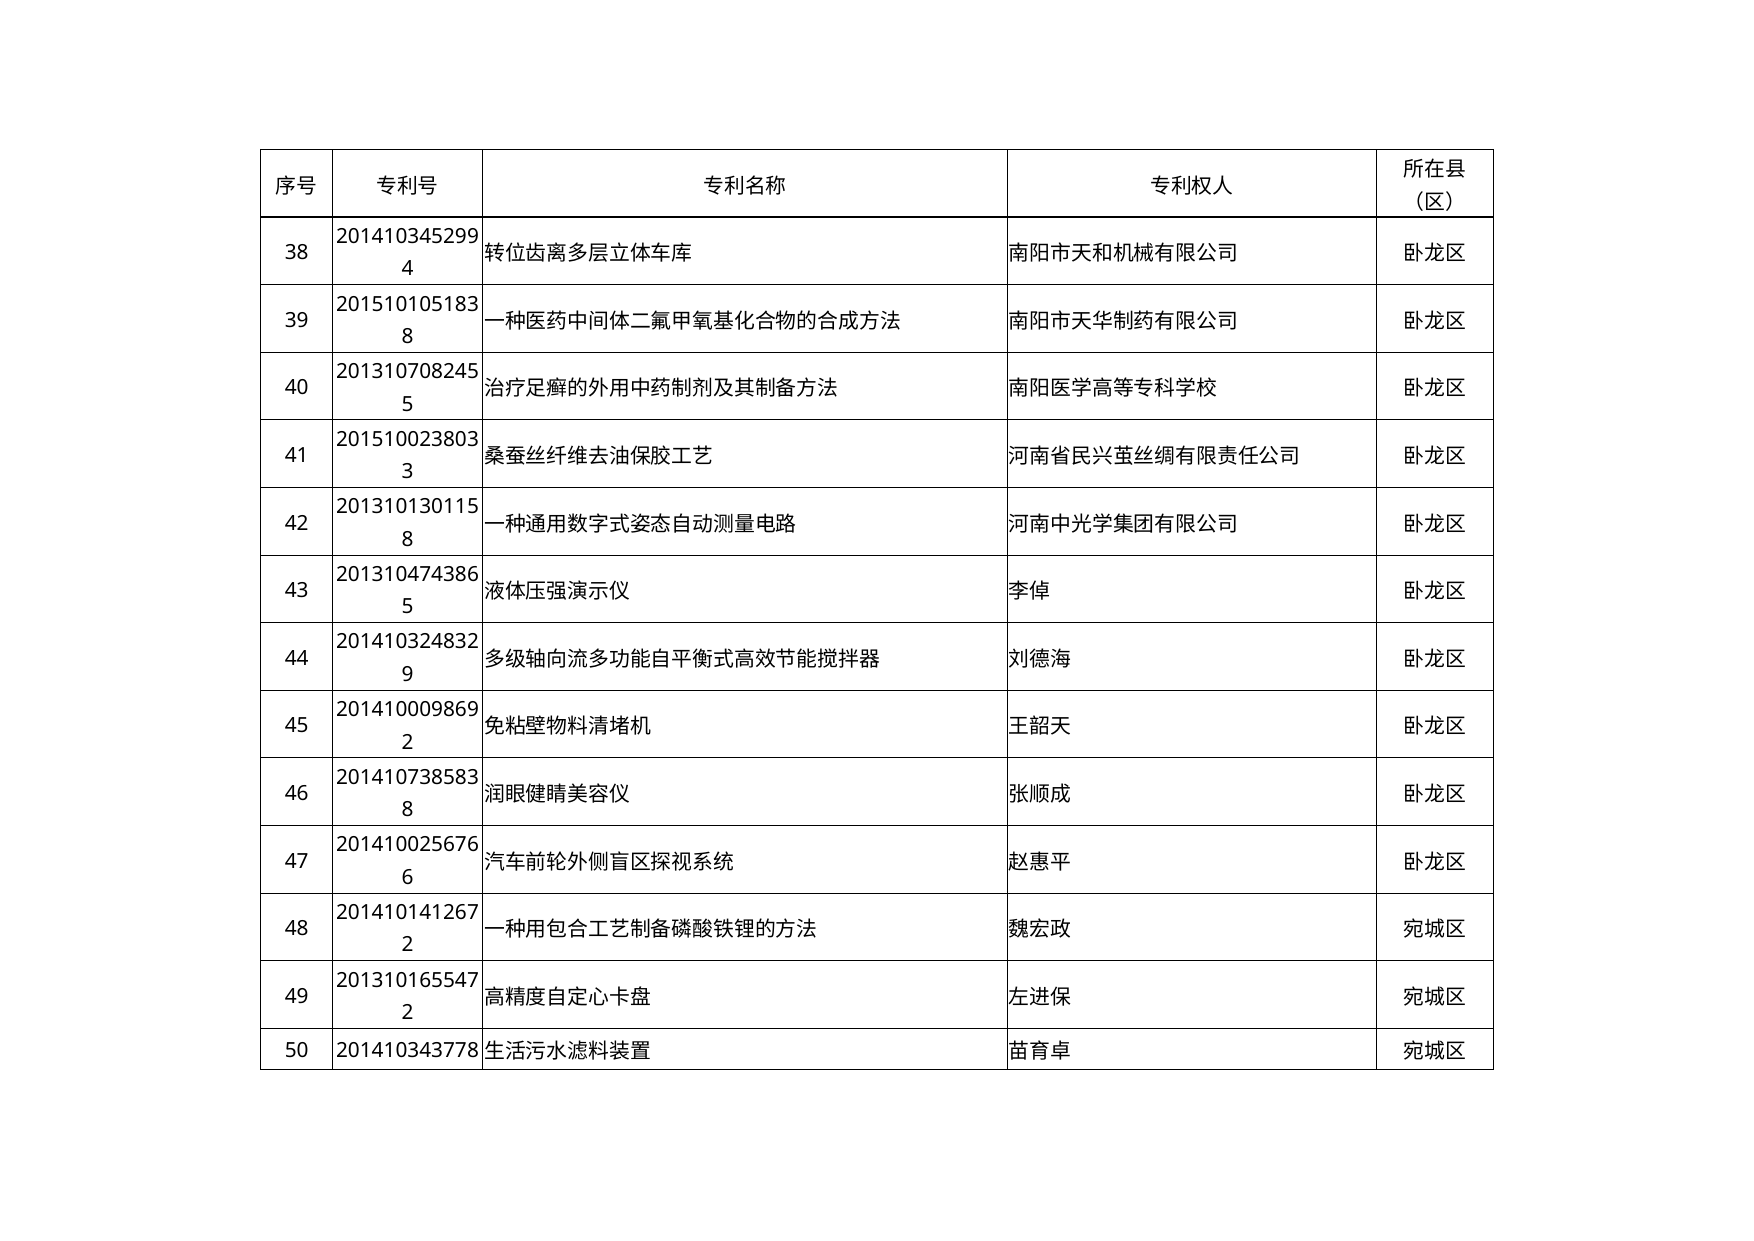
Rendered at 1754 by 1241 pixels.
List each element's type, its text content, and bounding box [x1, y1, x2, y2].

table_cell 润眼健睛美容仪 [483, 758, 1007, 825]
table_cell 2014107385838 [333, 758, 482, 825]
table_cell 转位齿离多层立体车库 [483, 218, 1007, 284]
table_cell 生活污水滤料装置 [483, 1029, 1007, 1069]
table_cell 张顺成 [1008, 758, 1376, 825]
table_cell 2013104743865 [333, 556, 482, 622]
table_cell 南阳医学高等专科学校 [1008, 353, 1376, 419]
table_cell 2014103248329 [333, 623, 482, 690]
table_cell 47 [261, 826, 332, 892]
table_cell 宛城区 [1377, 961, 1493, 1028]
table_cell 40 [261, 353, 332, 419]
table_cell 苗育卓 [1008, 1029, 1376, 1069]
table_cell 2014103452994 [333, 218, 482, 284]
table_cell 2014103437782 [333, 1029, 482, 1069]
table_cell 李倬 [1008, 556, 1376, 622]
table_cell 免粘壁物料清堵机 [483, 691, 1007, 757]
table_cell 一种通用数字式姿态自动测量电路 [483, 488, 1007, 554]
table_header 专利号 [333, 150, 482, 216]
table_header 专利名称 [483, 150, 1007, 216]
table_cell 39 [261, 285, 332, 352]
table_cell 液体压强演示仪 [483, 556, 1007, 622]
table_cell 48 [261, 894, 332, 960]
table_header 所在县（区） [1377, 150, 1493, 216]
table_cell 高精度自定心卡盘 [483, 961, 1007, 1028]
table_cell 44 [261, 623, 332, 690]
table_cell 卧龙区 [1377, 353, 1493, 419]
table_cell 卧龙区 [1377, 758, 1493, 825]
table_cell 宛城区 [1377, 894, 1493, 960]
table_cell 王韶天 [1008, 691, 1376, 757]
table_cell 2013101655472 [333, 961, 482, 1028]
table_cell 45 [261, 691, 332, 757]
table_cell 左进保 [1008, 961, 1376, 1028]
table_cell 治疗足癣的外用中药制剂及其制备方法 [483, 353, 1007, 419]
table_cell 卧龙区 [1377, 420, 1493, 487]
table_cell 多级轴向流多功能自平衡式高效节能搅拌器 [483, 623, 1007, 690]
table_cell 43 [261, 556, 332, 622]
table_cell 2013101301158 [333, 488, 482, 554]
table_cell 41 [261, 420, 332, 487]
table_cell 宛城区 [1377, 1029, 1493, 1069]
table_cell 卧龙区 [1377, 623, 1493, 690]
table_cell 一种用包合工艺制备磷酸铁锂的方法 [483, 894, 1007, 960]
table_cell 赵惠平 [1008, 826, 1376, 892]
table_cell 42 [261, 488, 332, 554]
table_cell 河南省民兴茧丝绸有限责任公司 [1008, 420, 1376, 487]
table_cell 2015101051838 [333, 285, 482, 352]
table_cell 38 [261, 218, 332, 284]
table_cell 卧龙区 [1377, 826, 1493, 892]
table_cell 河南中光学集团有限公司 [1008, 488, 1376, 554]
table_cell 卧龙区 [1377, 488, 1493, 554]
table_cell 汽车前轮外侧盲区探视系统 [483, 826, 1007, 892]
table_cell 卧龙区 [1377, 691, 1493, 757]
table_cell 2014100256766 [333, 826, 482, 892]
table_cell 49 [261, 961, 332, 1028]
table_header 序号 [261, 150, 332, 216]
table_cell 桑蚕丝纤维去油保胶工艺 [483, 420, 1007, 487]
table_cell 50 [261, 1029, 332, 1069]
table_cell 2015100238033 [333, 420, 482, 487]
table_cell 卧龙区 [1377, 218, 1493, 284]
table_header 专利权人 [1008, 150, 1376, 216]
table_cell 卧龙区 [1377, 285, 1493, 352]
table_cell 2014100098692 [333, 691, 482, 757]
table_cell 2013107082455 [333, 353, 482, 419]
table_cell 南阳市天华制药有限公司 [1008, 285, 1376, 352]
table_cell 卧龙区 [1377, 556, 1493, 622]
table_cell 魏宏政 [1008, 894, 1376, 960]
table_cell 一种医药中间体二氟甲氧基化合物的合成方法 [483, 285, 1007, 352]
table_cell 刘德海 [1008, 623, 1376, 690]
table_cell 46 [261, 758, 332, 825]
table_cell 南阳市天和机械有限公司 [1008, 218, 1376, 284]
table_cell 2014101412672 [333, 894, 482, 960]
